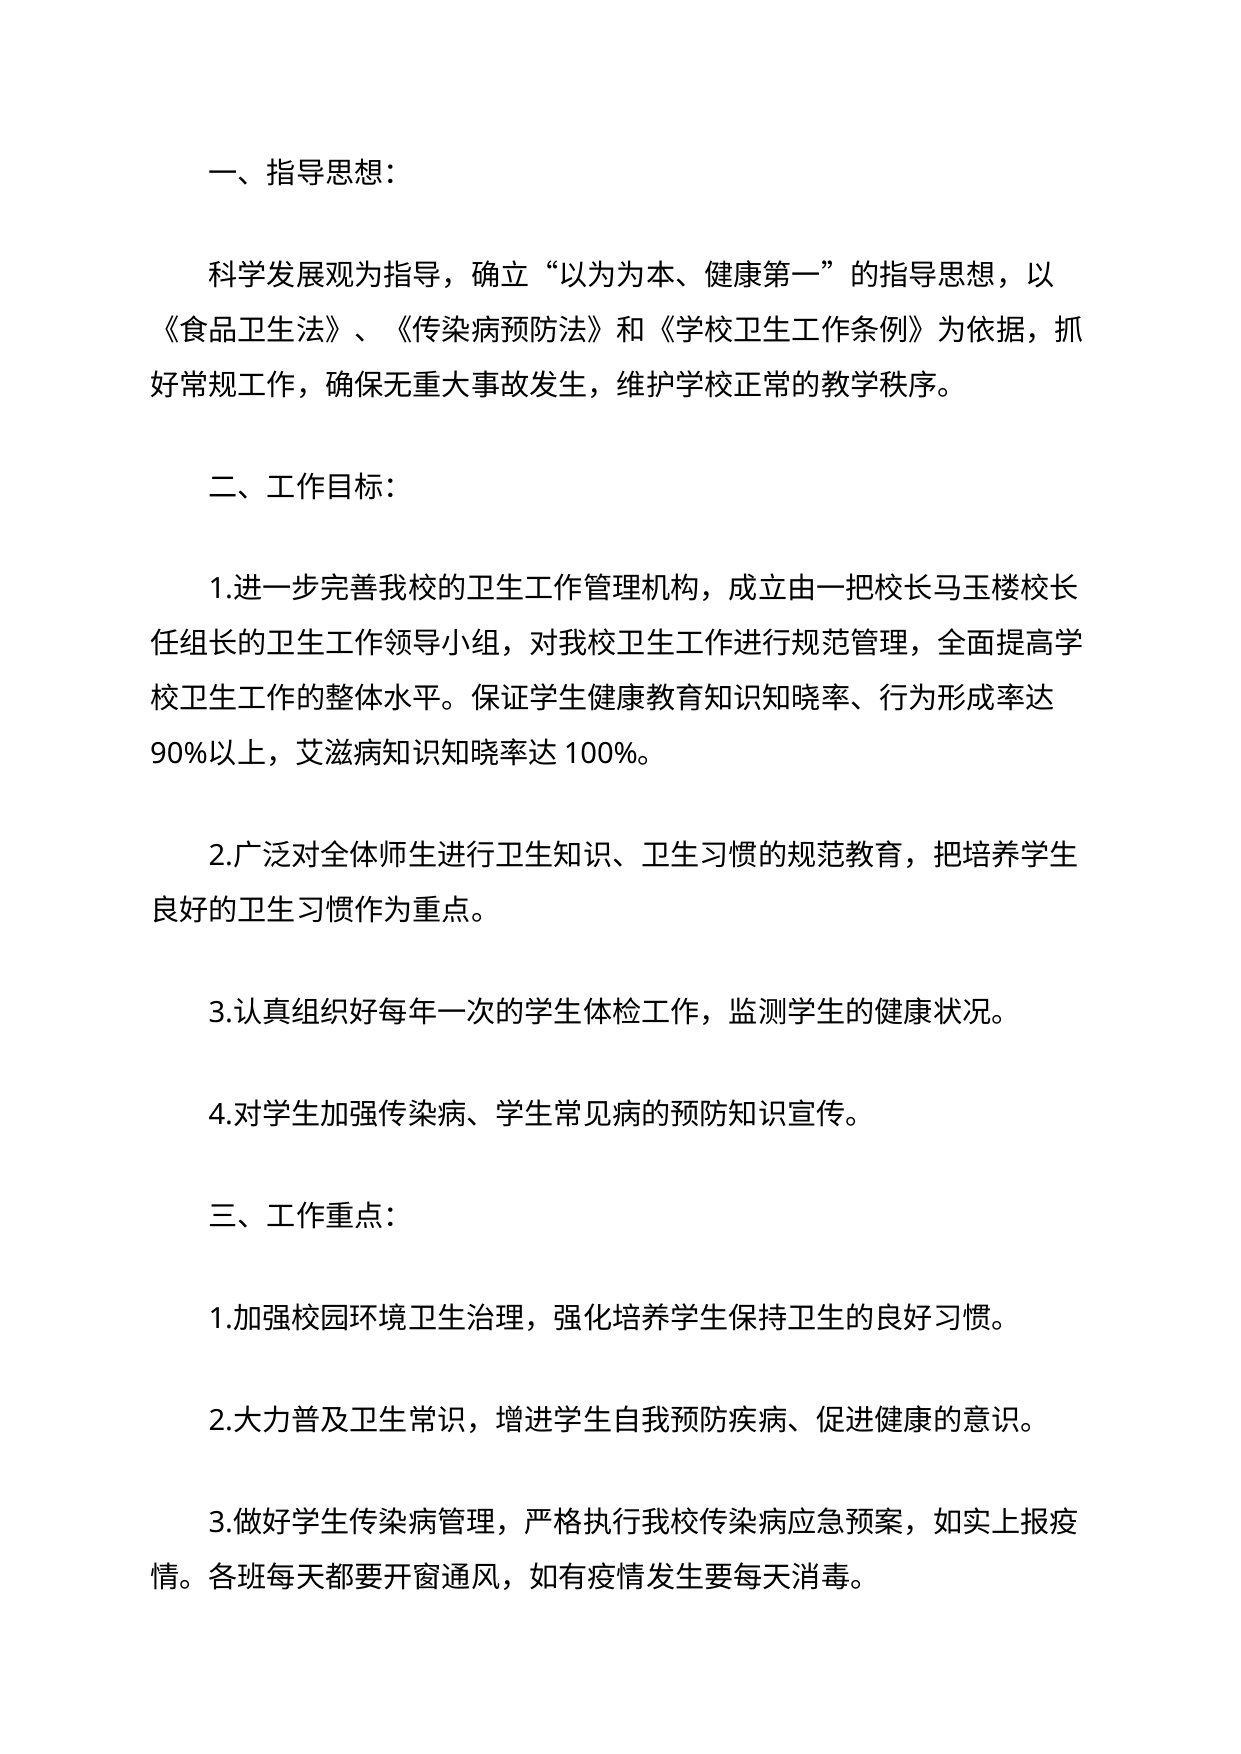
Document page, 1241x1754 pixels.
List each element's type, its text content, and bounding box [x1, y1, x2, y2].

text 2.广泛对全体师生进行卫生知识、卫生习惯的规范教育，把培养学生良好的卫生习惯作为重点。 [150, 832, 1090, 929]
text 1.加强校园环境卫生治理，强化培养学生保持卫生的良好习惯。 [150, 1294, 1090, 1337]
text 二、工作目标： [150, 463, 1090, 506]
text 1.进一步完善我校的卫生工作管理机构，成立由一把校长马玉楼校长任组长的卫生工作领导小组，对我校卫生工作进行规范管理，全面提高学校卫生工作的整体水平。保证学生健康教育知识知晓率、行为形成率达90%以上，艾滋病知识知晓率达100%。 [150, 565, 1090, 772]
text 2.大力普及卫生常识，增进学生自我预防疾病、促进健康的意识。 [150, 1396, 1090, 1439]
text 三、工作重点： [150, 1193, 1090, 1235]
text 3.认真组织好每年一次的学生体检工作，监测学生的健康状况。 [150, 989, 1090, 1031]
text 4.对学生加强传染病、学生常见病的预防知识宣传。 [150, 1091, 1090, 1133]
text 3.做好学生传染病管理，严格执行我校传染病应急预案，如实上报疫情。各班每天都要开窗通风，如有疫情发生要每天消毒。 [150, 1498, 1090, 1596]
text 一、指导思想： [150, 150, 1090, 192]
text 科学发展观为指导，确立“以为为本、健康第一”的指导思想，以《食品卫生法》、《传染病预防法》和《学校卫生工作条例》为依据，抓好常规工作，确保无重大事故发生，维护学校正常的教学秩序。 [150, 252, 1090, 404]
